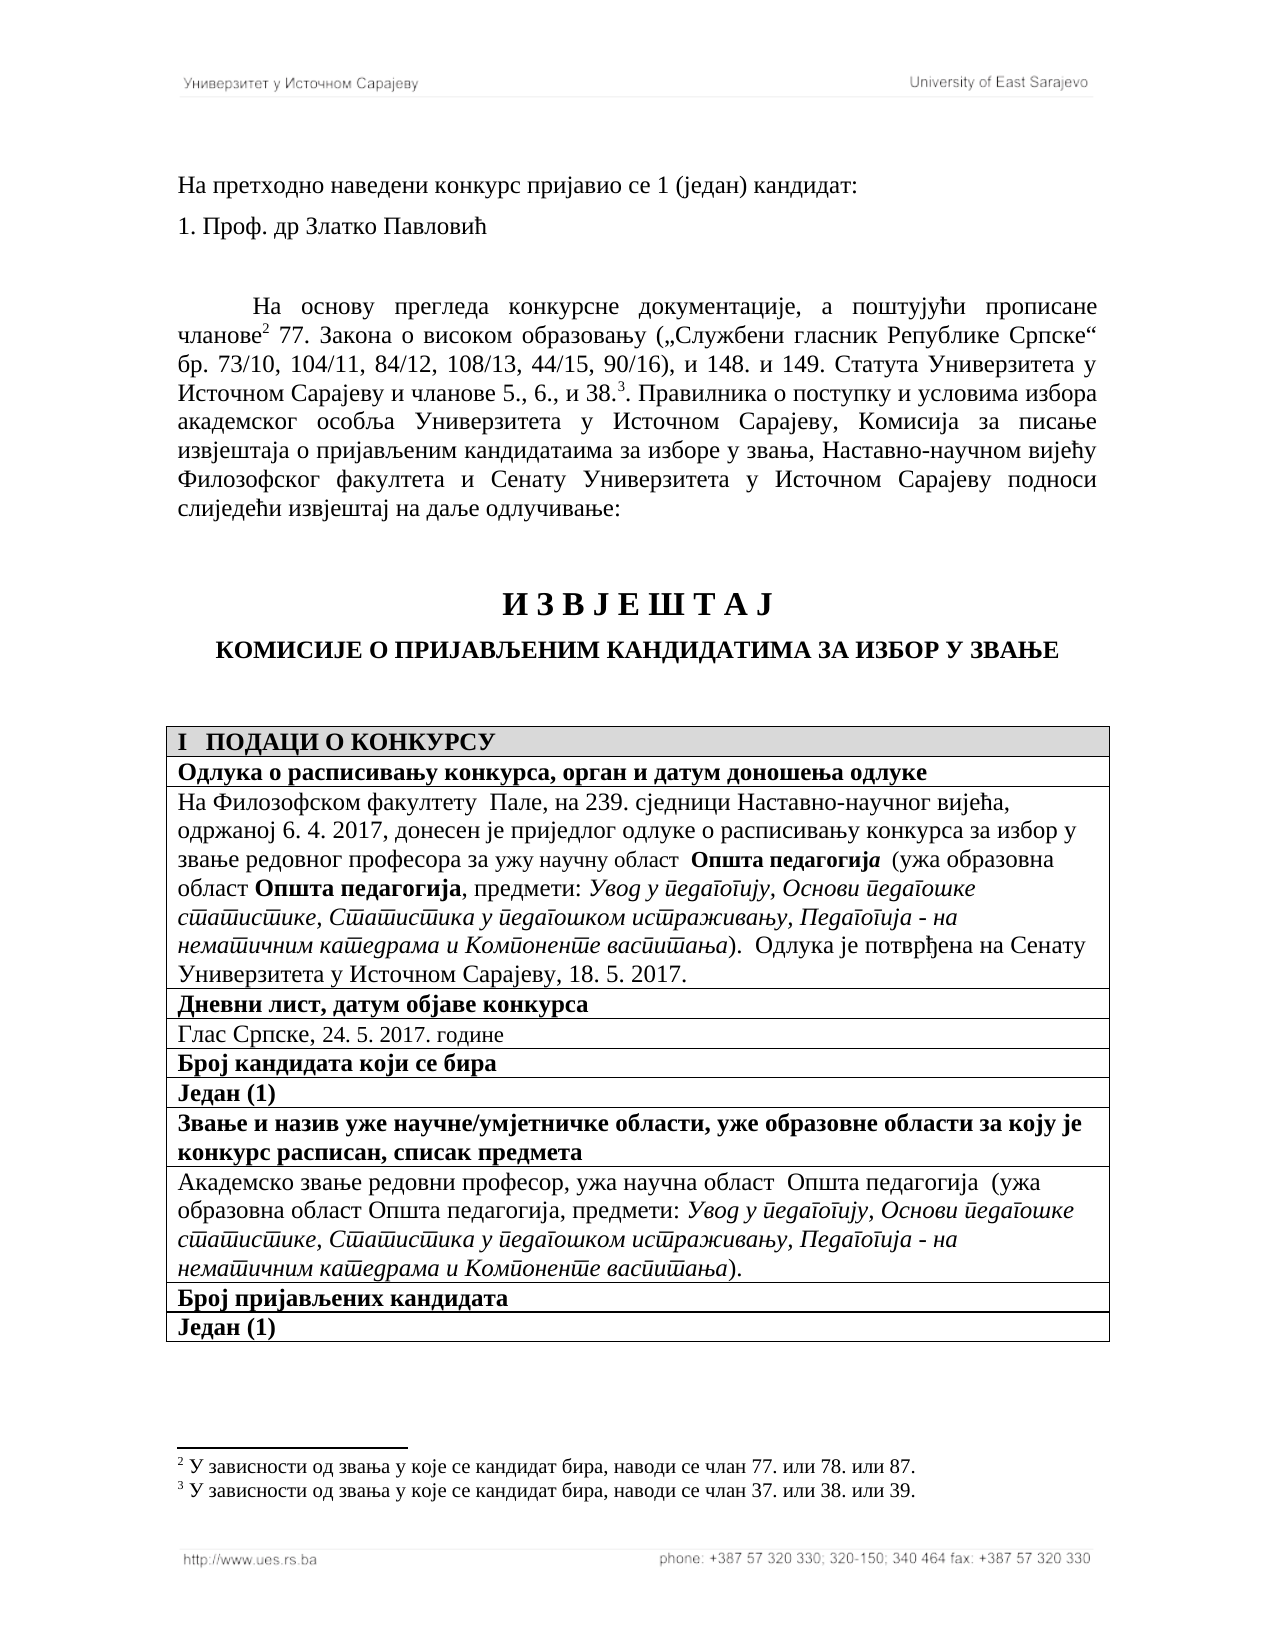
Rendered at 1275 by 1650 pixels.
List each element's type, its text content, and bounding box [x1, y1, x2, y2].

table_cell Одлука о расписивању конкурса, орган и датум доношења одлуке [167, 757, 1109, 786]
table_cell Број пријављених кандидата [167, 1283, 1109, 1311]
text На претходно наведени конкурс пријавио се 1 (један) кандидат: [177, 170, 1098, 199]
table_cell На Филозофском факултету Пале, на 239. сједници Наставно-научног вијећа, одржаној 6. 4. 2017, донесен је приједлог одлуке о расписивању конкурса за избор у звање редовног професора за ужу научну област Општа педагогија (ужа образовнa област Општа педагогија, предмети: Увод у педагогију, Основи педагошке статистике, Статистика у педагошком истраживању, Педагогија - на нематичним катедрама и Компоненте васпитања). Одлука је потврђена на Сенату Универзитета у Источном Сарајеву, 18. 5. 2017. [167, 787, 1109, 988]
text ИЗВЈЕШТАЈ [177, 584, 1098, 622]
table_cell Број кандидата који се бира [167, 1049, 1109, 1077]
table_cell Један (1) [167, 1313, 1109, 1341]
table_cell Звање и назив уже научне/умјетничке области, уже образовне области за коју је конкурс расписан, списак предмета [167, 1108, 1109, 1166]
table_cell Академско звање редовни професор, ужа научна област Општа педагогија (ужа образовнa област Општа педагогија, предмети: Увод у педагогију, Основи педагошке статистике, Статистика у педагошком истраживању, Педагогија - на нематичним катедрама и Компоненте васпитања). [167, 1167, 1109, 1282]
table_cell Дневни лист, датум објаве конкурса [167, 989, 1109, 1018]
text На основу прегледа конкурсне документације, а поштујући прописане чланове 77. Закона о високом образовању („Службени гласник Републике Српске“ бр. 73/10, 104/11, 84/12, 108/13, 44/15, 90/16), и 148. и 149. Статута Универзитета у Источном Сарајеву и чланове 5., 6., и 38.. Правилника о поступку и условима избора академског особља Универзитета у Источном Сарајеву, Комисија за писање извјештаја о пријављеним кандидатаима за изборе у звања, Наставно-научном вијећу Филозофског факултета и Сенату Универзитета у Источном Сарајеву подноси слиједећи извјештај на даље одлучивање: [177, 291, 1098, 521]
text КОМИСИЈЕ О ПРИЈАВЉЕНИМ КАНДИДАТИМА ЗА ИЗБОР У ЗВАЊЕ [177, 635, 1098, 663]
table_cell Један (1) [167, 1078, 1109, 1107]
table_cell Глас Српске, 24. 5. 2017. године [167, 1019, 1109, 1047]
text 1. Проф. др Златко Павловић [177, 211, 1098, 240]
table_header I ПOДАЦИ О КОНКУРСУ [167, 727, 1109, 756]
